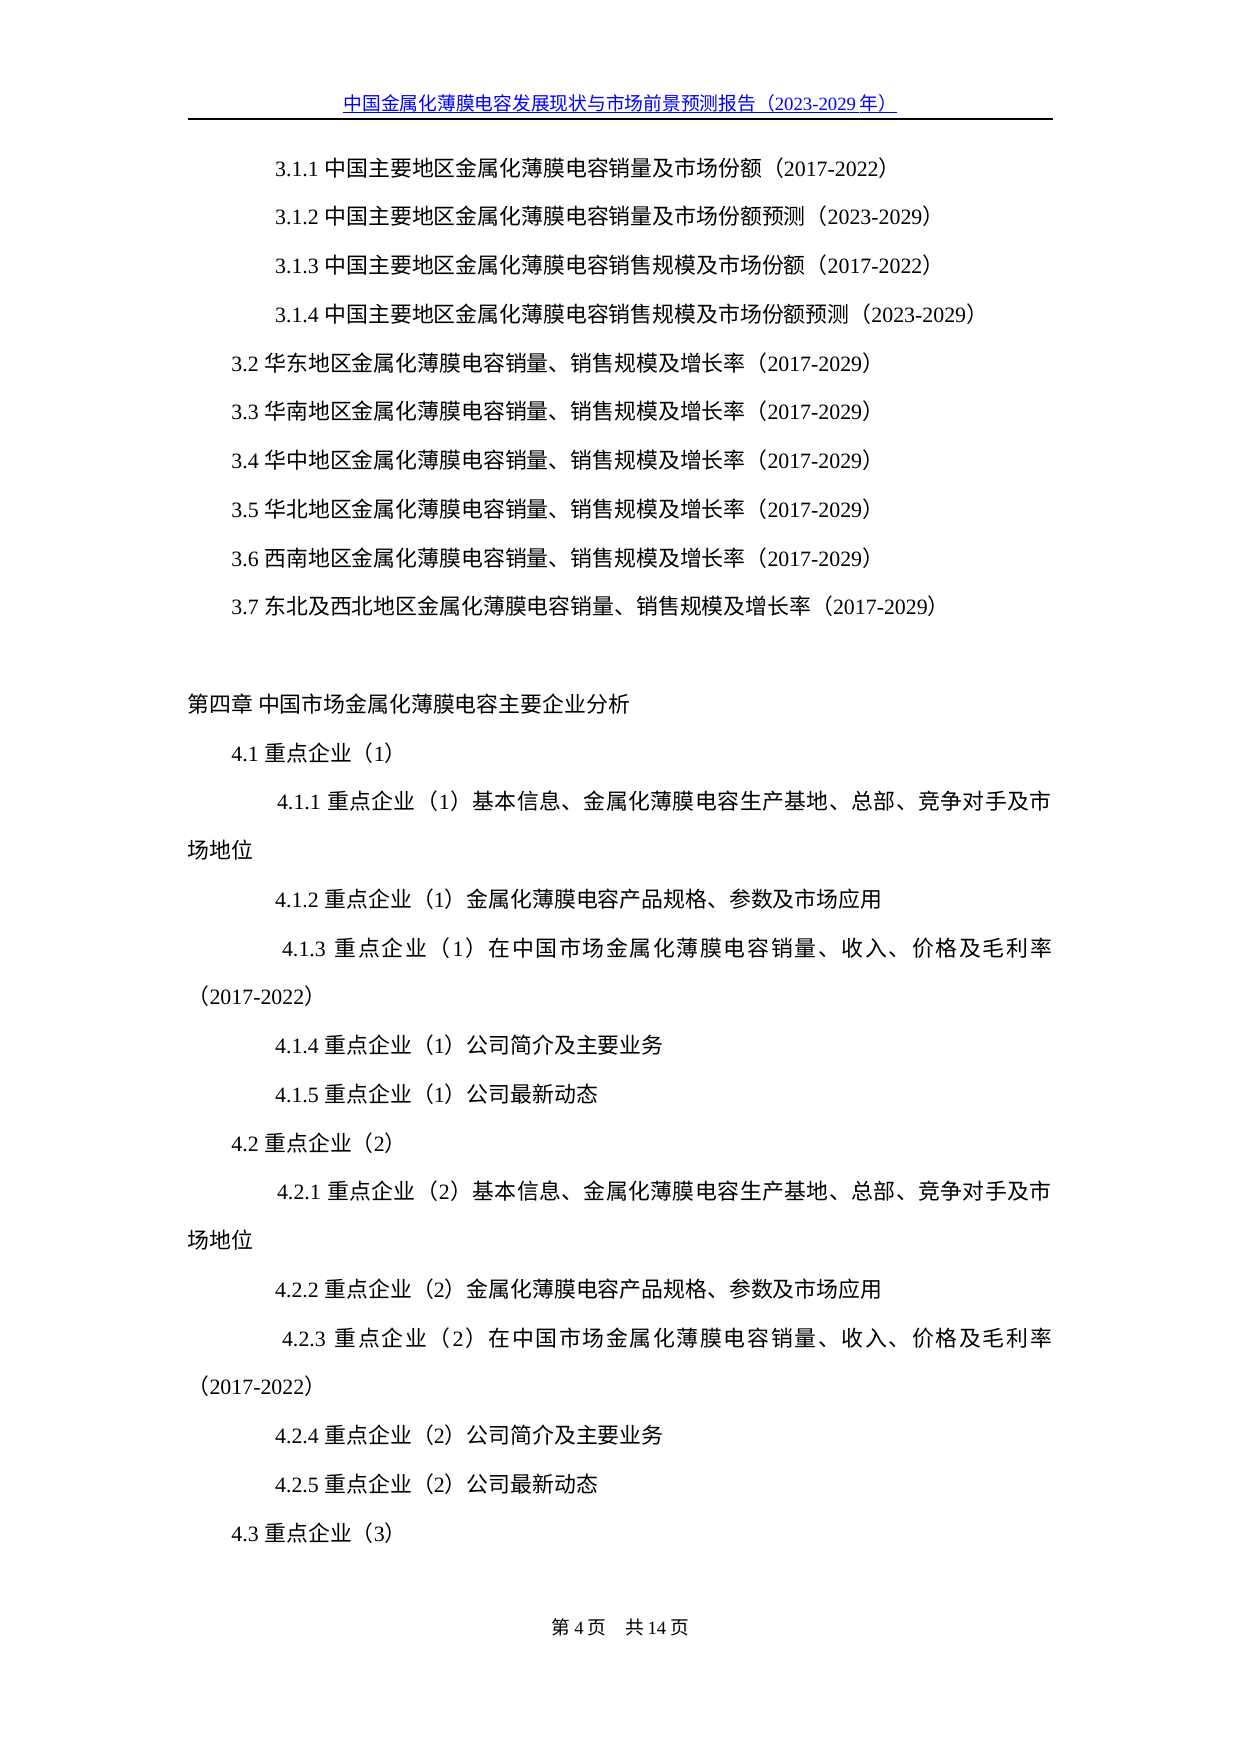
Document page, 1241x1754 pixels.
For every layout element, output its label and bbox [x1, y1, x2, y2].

text [187, 150, 1053, 1548]
